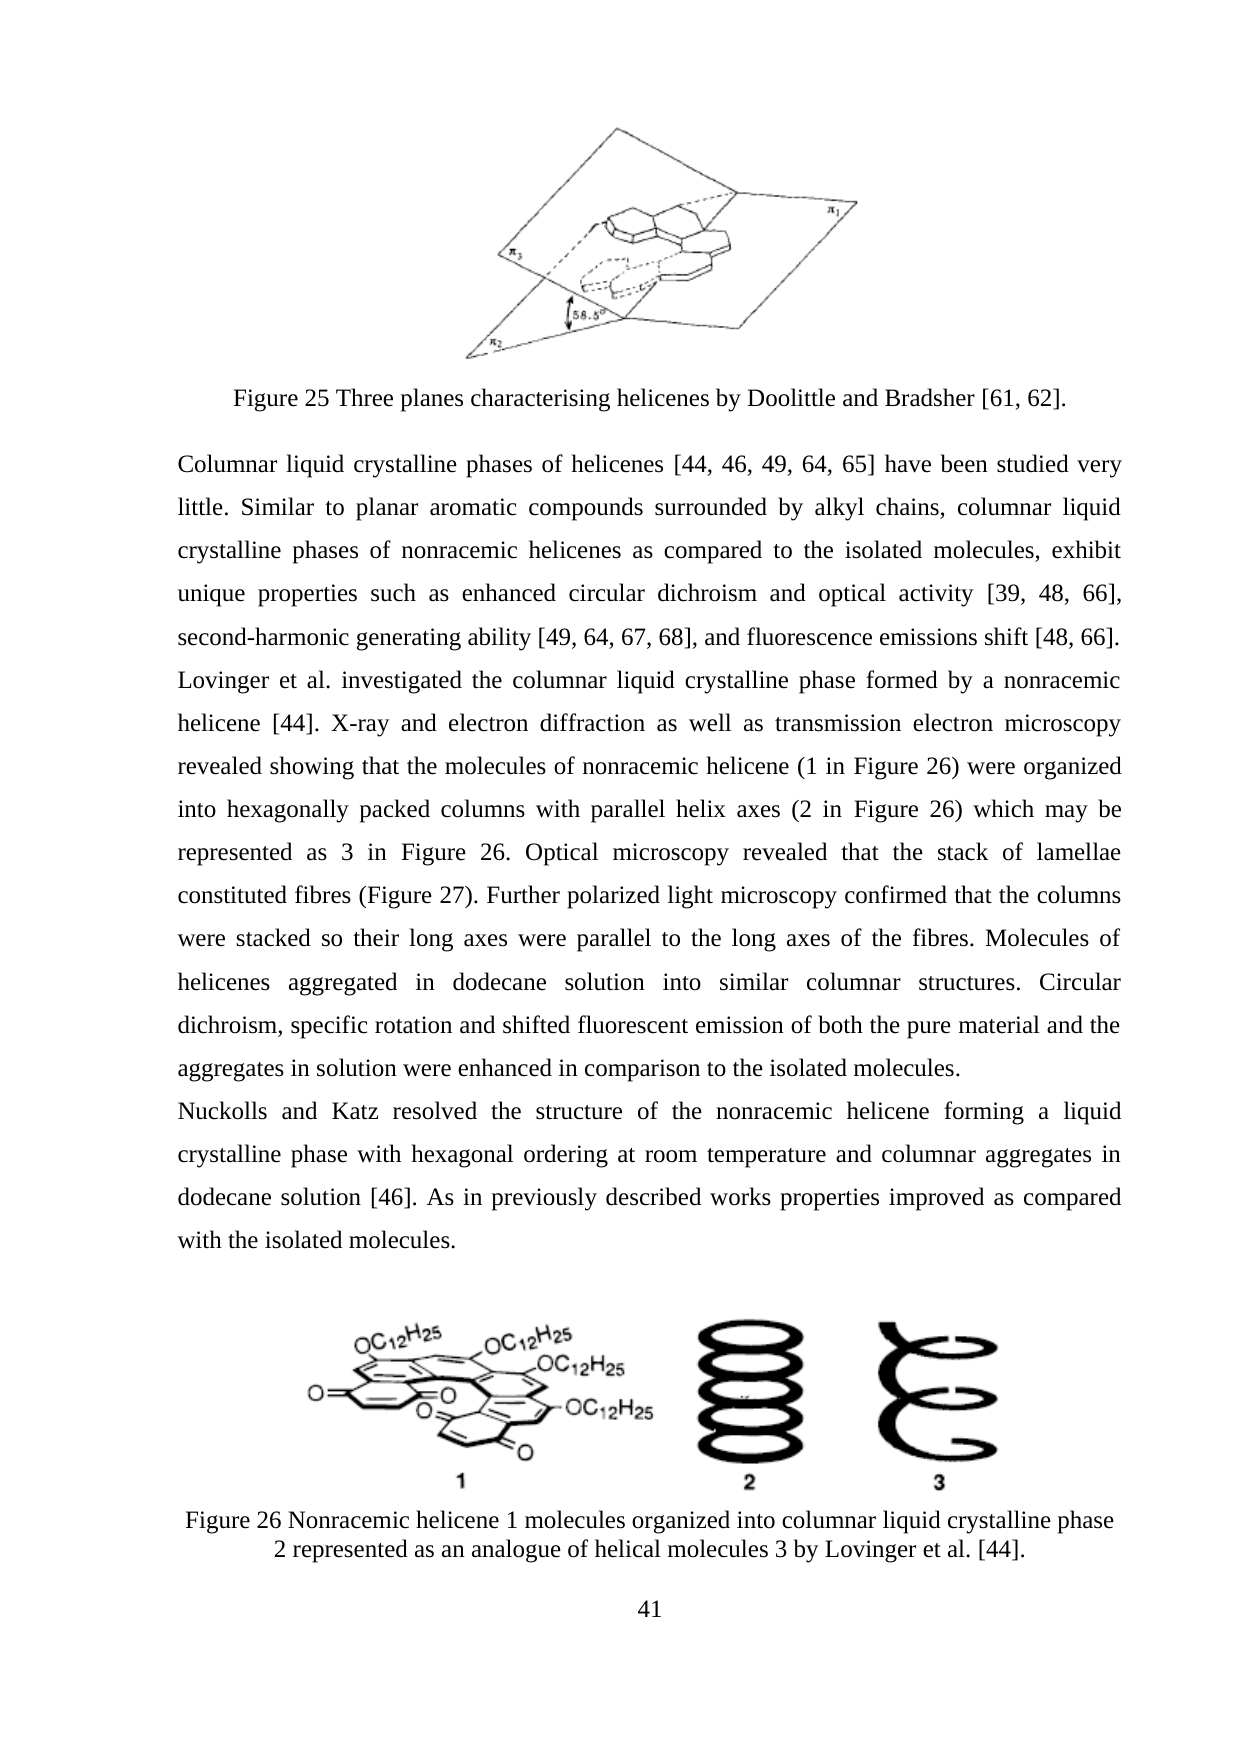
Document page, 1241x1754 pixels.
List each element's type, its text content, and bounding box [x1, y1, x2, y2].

text Nuckolls and Katz resolved the structure of the nonracemic helicene forming a liquid crystalline phase with hexagonal ordering at room temperature and columnar aggregates in dodecane solution [46]. As in previously described works properties improved as compared with the isolated molecules. [177, 1096, 1122, 1254]
picture [437, 118, 863, 371]
text Columnar liquid crystalline phases of helicenes [44, 46, 49, 64, 65] have been studied very little. Similar to planar aromatic compounds surrounded by alkyl chains, columnar liquid crystalline phases of nonracemic helicenes as compared to the isolated molecules, exhibit unique properties such as enhanced circular dichroism and optical activity [39, 48, 66], second-harmonic generating ability [49, 64, 67, 68], and fluorescence emissions shift [48, 66]. [177, 449, 1122, 650]
